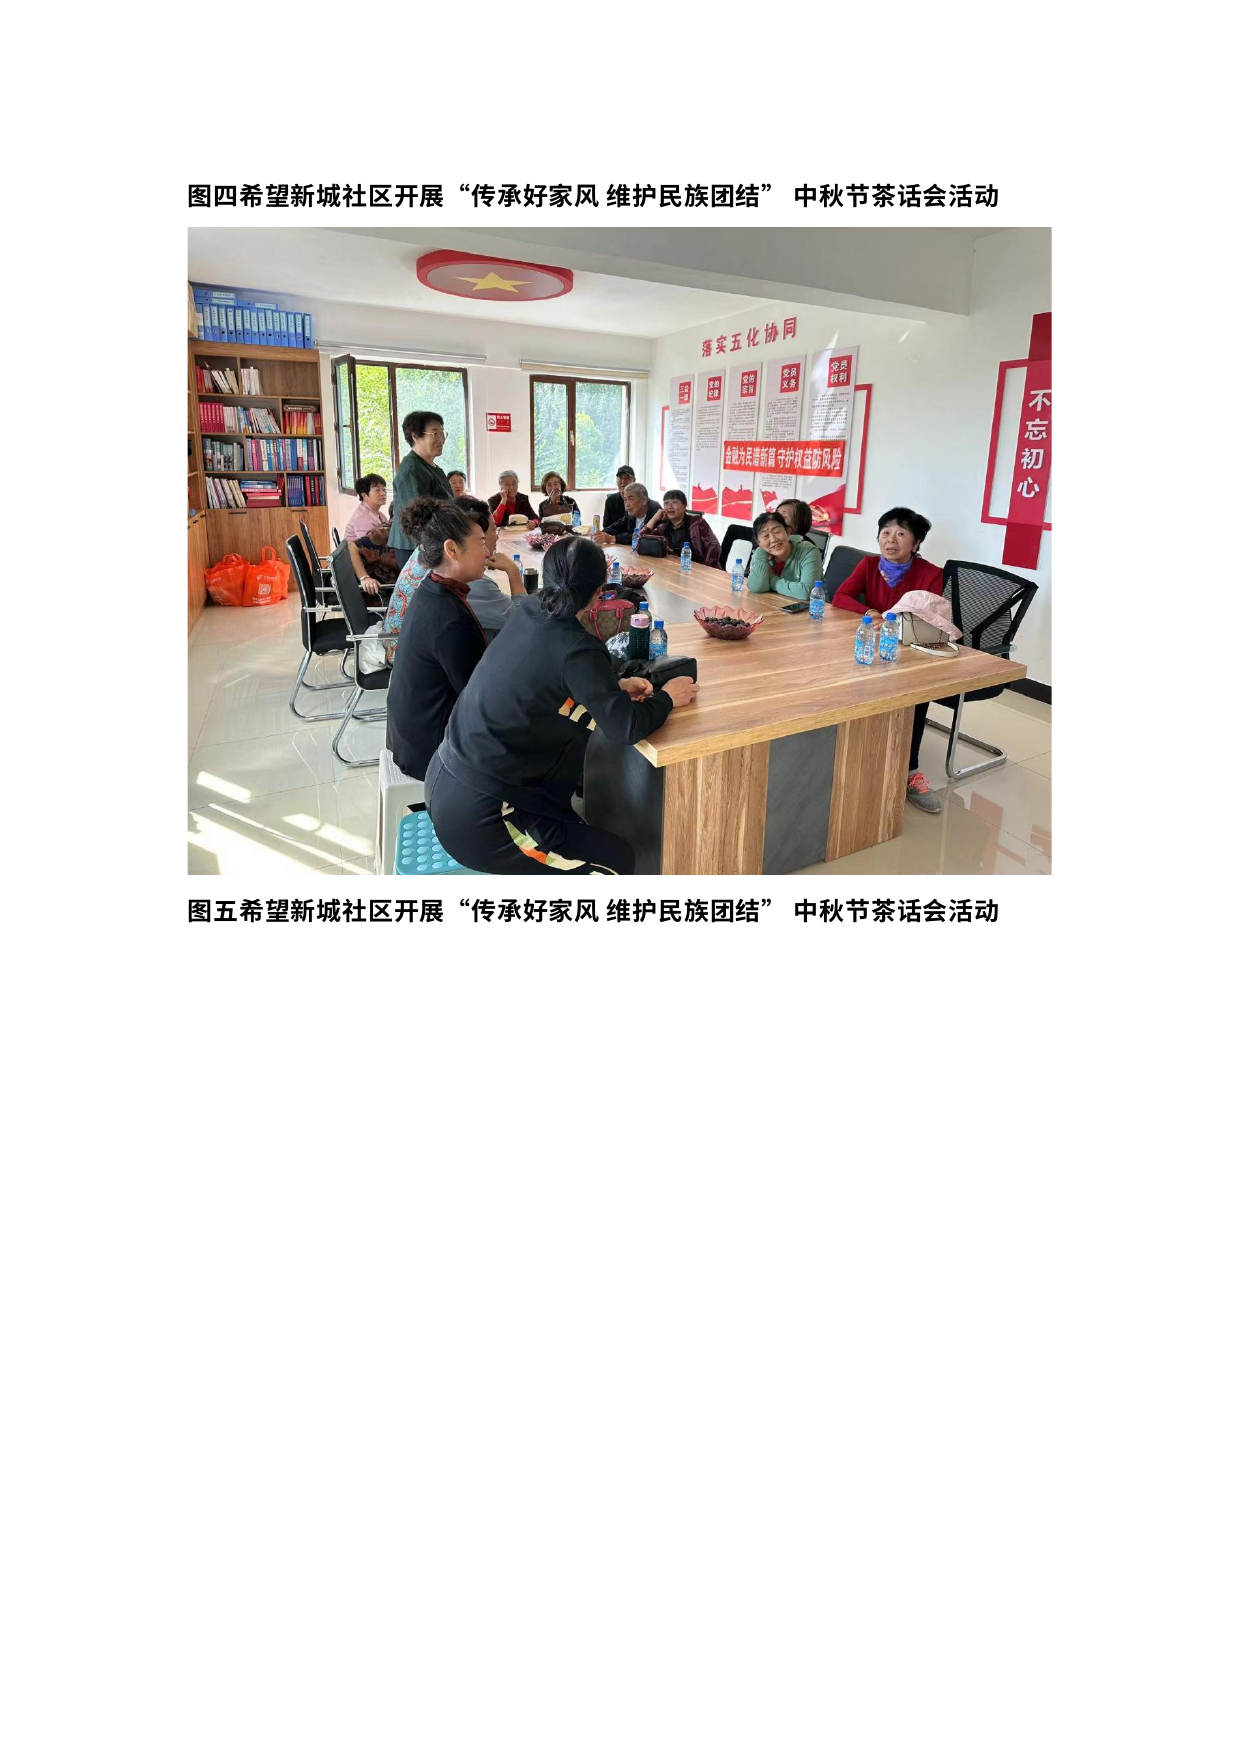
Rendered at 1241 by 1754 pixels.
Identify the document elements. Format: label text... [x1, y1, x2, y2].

text 图四希望新城社区开展“传承好家风 维护民族团结” 中秋节茶话会活动 [187, 162, 1053, 227]
picture [187, 227, 1052, 875]
